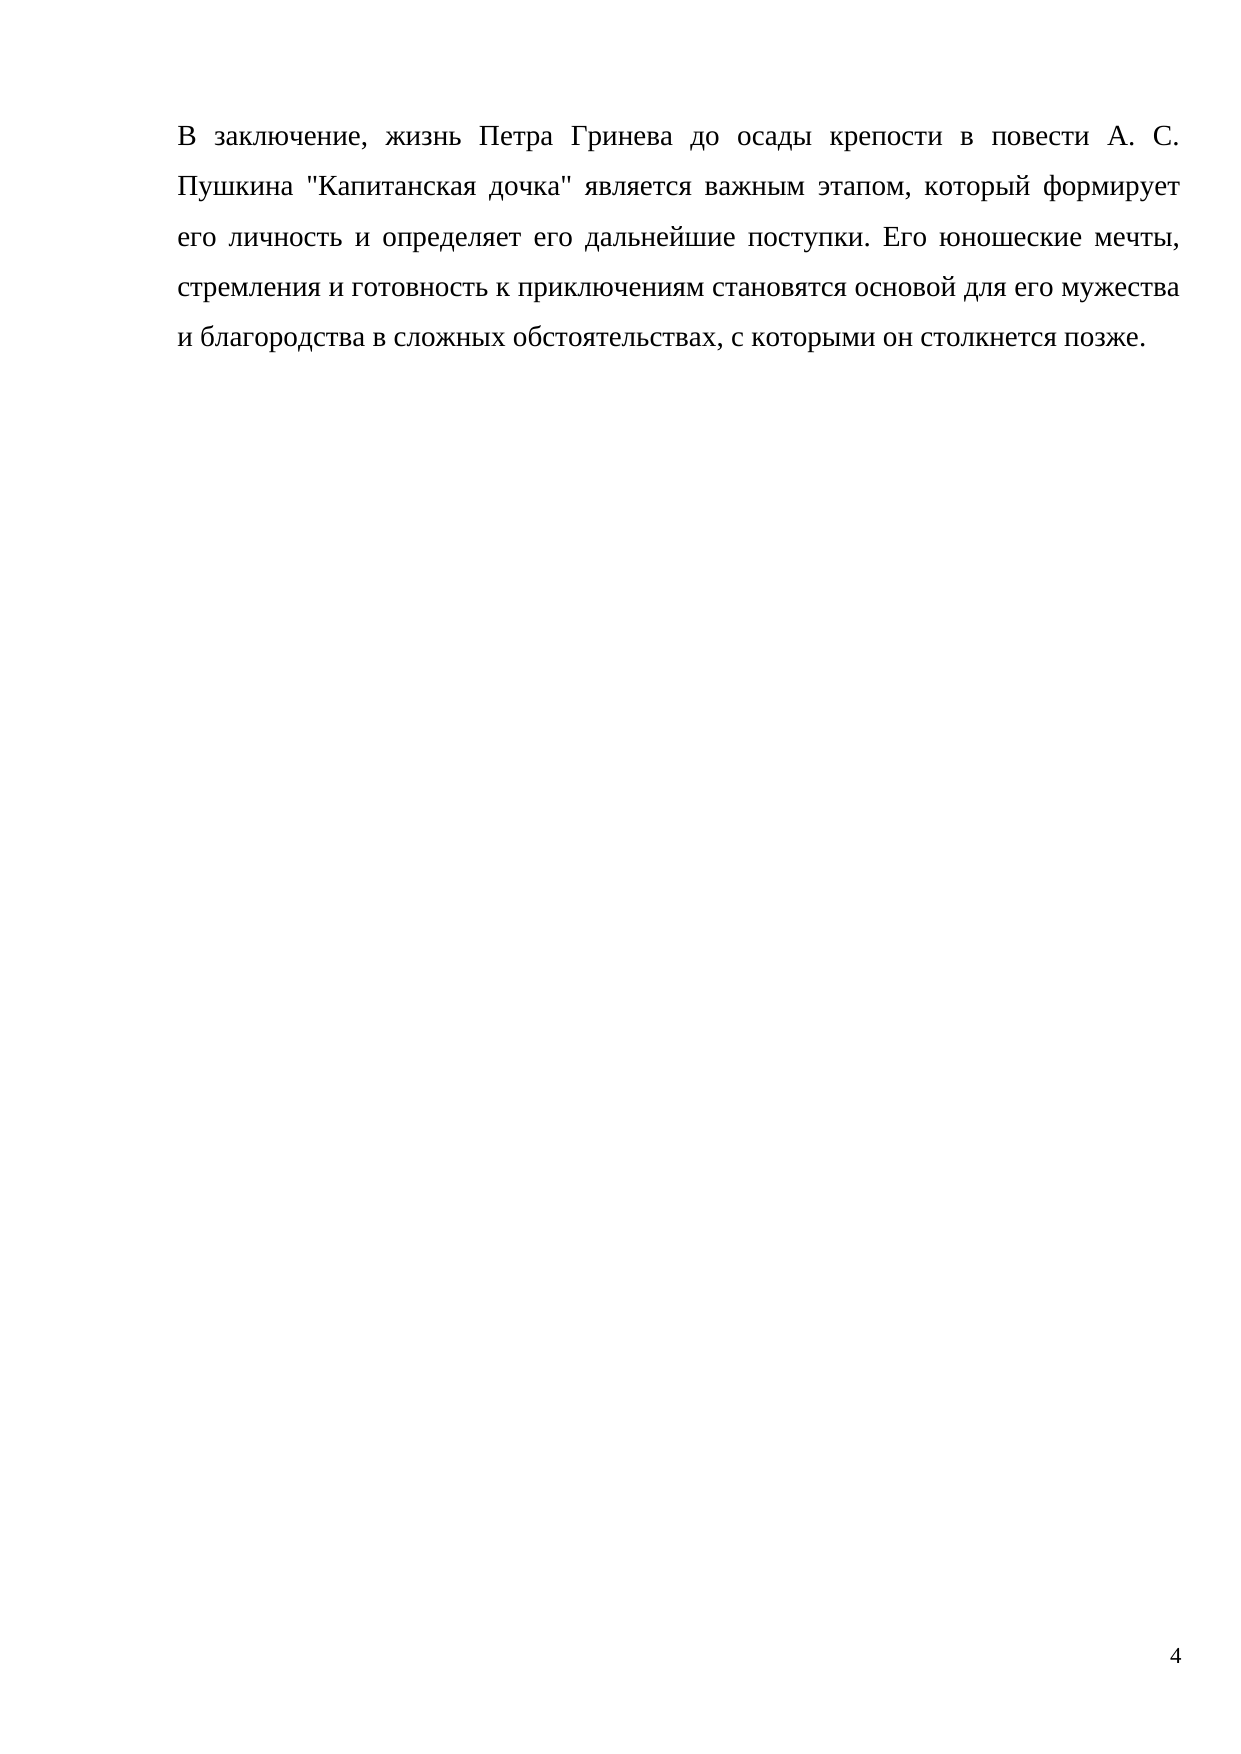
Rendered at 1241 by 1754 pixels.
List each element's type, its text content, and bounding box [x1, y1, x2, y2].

text В заключение, жизнь Петра Гринева до осады крепости в повести А. С. Пушкина "Капитанская дочка" является важным этапом, который формирует его личность и определяет его дальнейшие поступки. Его юношеские мечты, стремления и готовность к приключениям становятся основой для его мужества и благородства в сложных обстоятельствах, с которыми он столкнется позже. [177, 118, 1181, 353]
